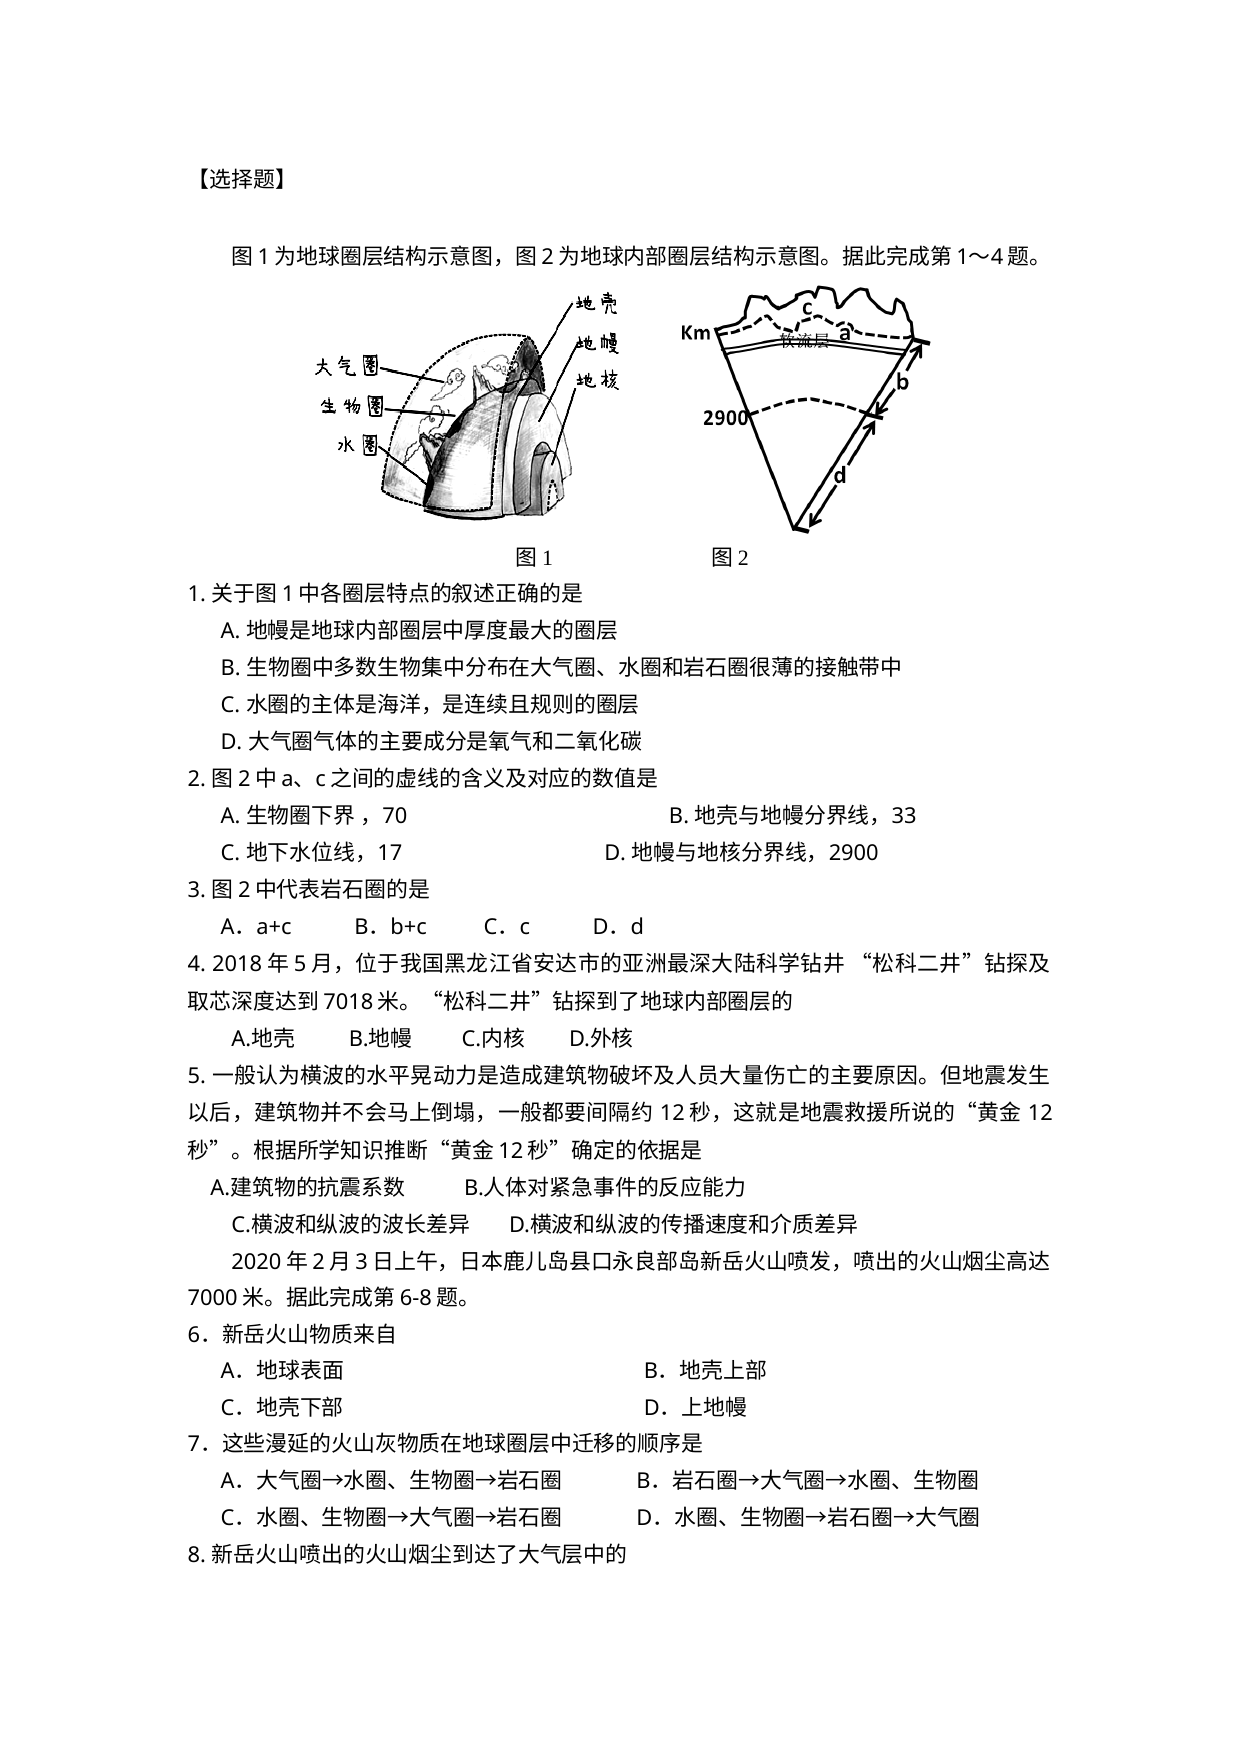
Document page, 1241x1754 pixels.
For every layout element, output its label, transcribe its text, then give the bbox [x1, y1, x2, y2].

text A. 生物圈下界 ，70 B. 地壳与地幔分界线，33 [187, 797, 1053, 830]
text 【选择题】 [187, 162, 1053, 194]
text 2. 图2中a、c之间的虚线的含义及对应的数值是 [187, 760, 1053, 793]
text A.地壳 B.地幔 C.内核 D.外核 [187, 1021, 1053, 1053]
text 1. 关于图1中各圈层特点的叙述正确的是 [187, 576, 1053, 608]
text 2020年2月3日上午，日本鹿儿岛县口永良部岛新岳火山喷发，喷出的火山烟尘高达7000米。据此完成第6-8题。 [187, 1244, 1053, 1312]
text 8. 新岳火山喷出的火山烟尘到达了大气层中的 [187, 1536, 1053, 1569]
text 5. 一般认为横波的水平晃动力是造成建筑物破坏及人员大量伤亡的主要原因。但地震发生以后，建筑物并不会马上倒塌，一般都要间隔约12秒，这就是地震救援所说的“黄金12秒”。根据所学知识推断“黄金12秒”确定的依据是 [187, 1058, 1053, 1165]
text 7．这些漫延的火山灰物质在地球圈层中迁移的顺序是 [187, 1426, 1053, 1458]
text 6．新岳火山物质来自 [187, 1317, 1053, 1349]
text C. 地下水位线，17 D. 地幔与地核分界线，2900 [187, 834, 1053, 867]
text C. 水圈的主体是海洋，是连续且规则的圈层 [187, 687, 1053, 719]
text A. 地幔是地球内部圈层中厚度最大的圈层 [187, 613, 1053, 645]
text C．地壳下部 D．上地幔 [187, 1390, 1053, 1422]
text B. 生物圈中多数生物集中分布在大气圈、水圈和岩石圈很薄的接触带中 [187, 650, 1053, 683]
text 4. 2018年5月，位于我国黑龙江省安达市的亚洲最深大陆科学钻井 “松科二井”钻探及取芯深度达到7018米。“松科二井”钻探到了地球内部圈层的 [187, 946, 1053, 1016]
text A．大气圈→水圈、生物圈→岩石圈 B．岩石圈→大气圈→水圈、生物圈 [187, 1463, 1053, 1494]
text C．水圈、生物圈→大气圈→岩石圈 D．水圈、生物圈→岩石圈→大气圈 [187, 1499, 1053, 1532]
text A．a+c B．b+c C．c D．d [187, 909, 1053, 941]
text A.建筑物的抗震系数 B.人体对紧急事件的反应能力 [187, 1169, 1053, 1202]
text A．地球表面 B．地壳上部 [187, 1353, 1053, 1385]
text C.横波和纵波的波长差异 D.横波和纵波的传播速度和介质差异 [187, 1207, 1053, 1239]
text 3. 图2中代表岩石圈的是 [187, 872, 1053, 904]
text 图1为地球圈层结构示意图，图2为地球内部圈层结构示意图。据此完成第1～4题。 [187, 238, 1053, 271]
picture [678, 283, 932, 536]
text D. 大气圈气体的主要成分是氧气和二氧化碳 [187, 724, 1053, 756]
text 图1 图2 [187, 540, 1053, 572]
